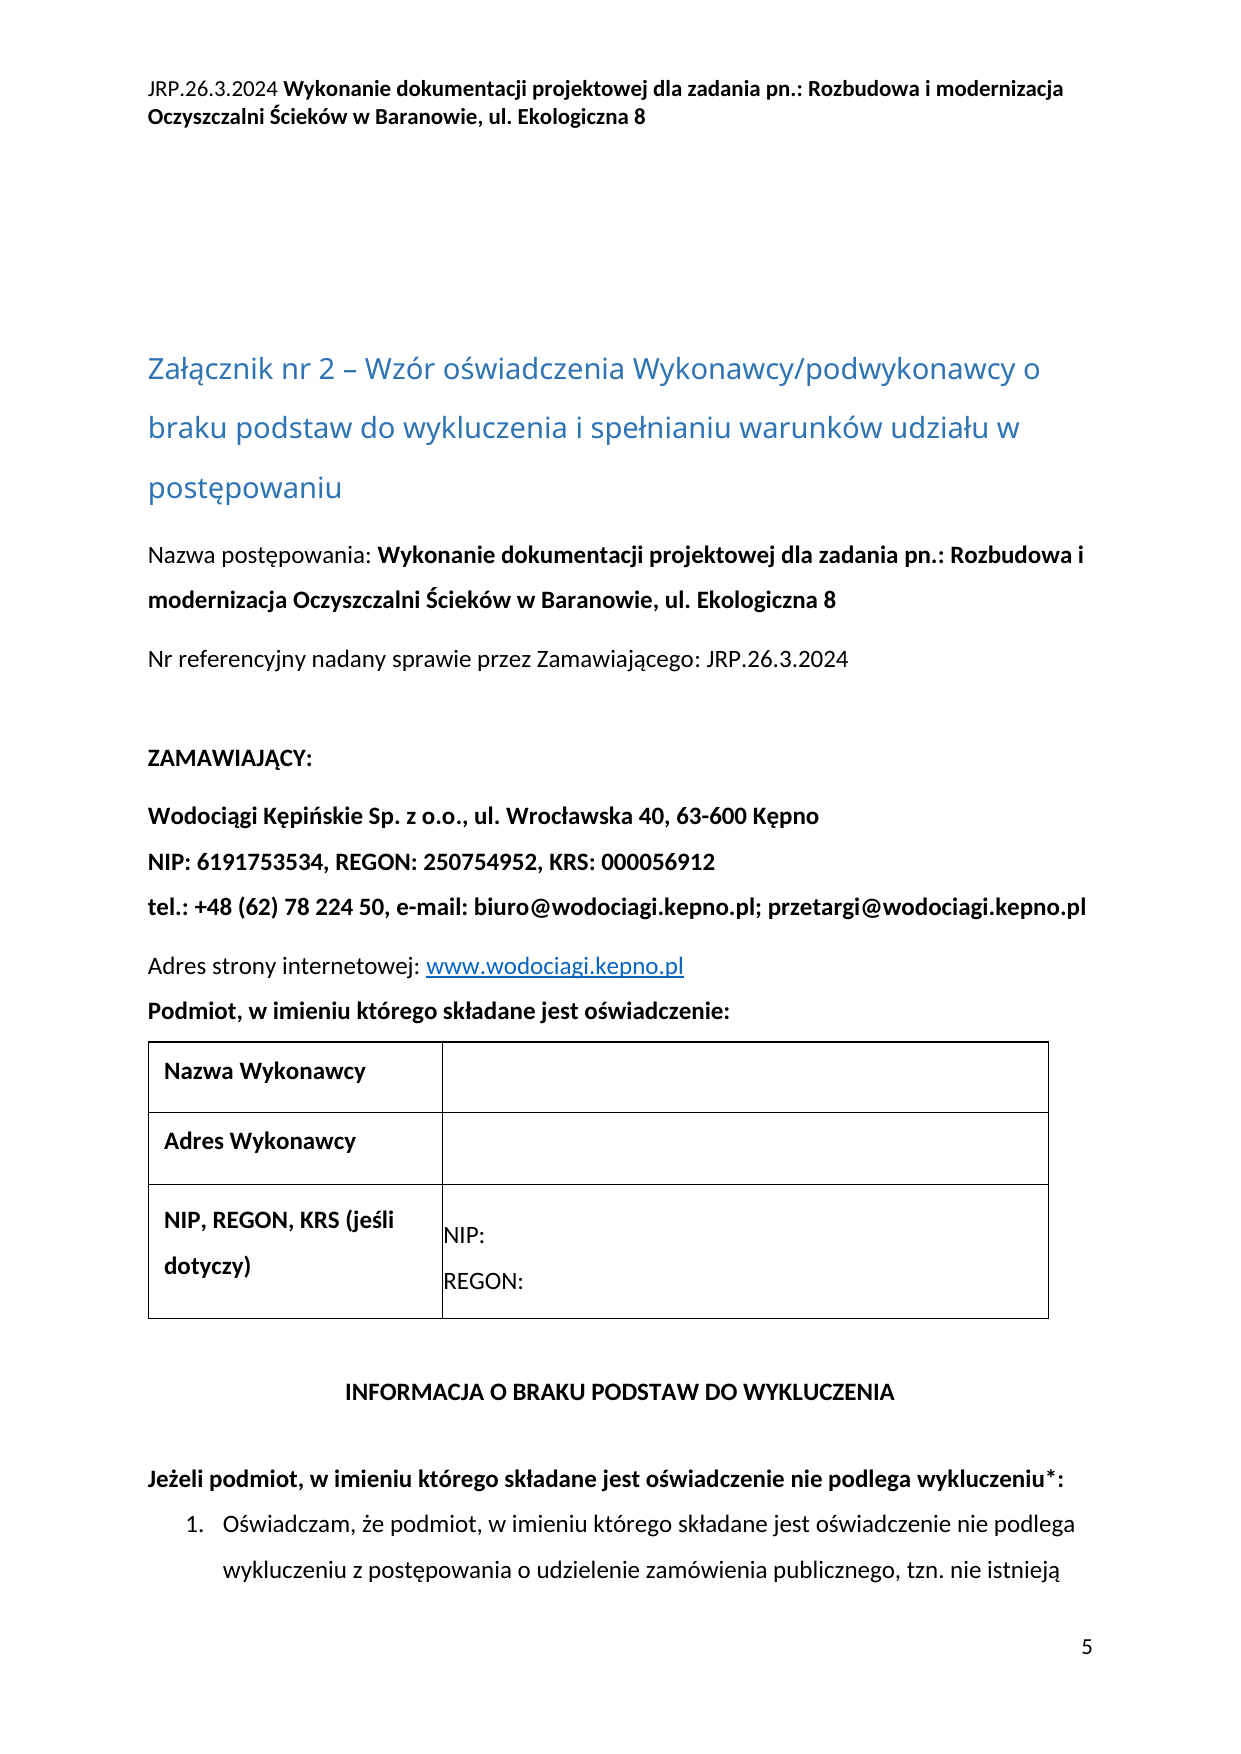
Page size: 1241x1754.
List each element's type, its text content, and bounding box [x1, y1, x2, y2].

text Załącznik nr 2 – Wzór oświadczenia Wykonawcy/podwykonawcy o braku podstaw do wykluczenia i spełnianiu warunków udziału w postępowaniu [148, 348, 1093, 507]
text Jeżeli podmiot, w imieniu którego składane jest oświadczenie nie podlega wykluczeniu*: [148, 1463, 1093, 1493]
text Wodociągi Kępińskie Sp. z o.o., ul. Wrocławska 40, 63-600 Kępno NIP: 6191753534, REGON: 250754952, KRS: 000056912 tel.: +48 (62) 78 224 50, e-mail: biuro@wodociagi.kepno.pl; przetargi@wodociagi.kepno.pl [148, 800, 1093, 922]
text Podmiot, w imieniu którego składane jest oświadczenie: [148, 996, 1093, 1026]
text Nazwa postępowania: Wykonanie dokumentacji projektowej dla zadania pn.: Rozbudowa i modernizacja Oczyszczalni Ścieków w Baranowie, ul. Ekologiczna 8 [148, 539, 1093, 615]
table_cell NIP: REGON: KRS: [443, 1185, 1048, 1318]
table_header Nazwa Wykonawcy [149, 1043, 442, 1112]
text ZAMAWIAJĄCY: [148, 742, 1093, 772]
table_header [443, 1043, 1048, 1112]
table_cell NIP, REGON, KRS (jeśli dotyczy) [149, 1185, 442, 1318]
table_cell Adres Wykonawcy [149, 1113, 442, 1184]
text INFORMACJA O BRAKU PODSTAW DO WYKLUCZENIA [148, 1376, 1093, 1449]
table_cell [443, 1113, 1048, 1184]
text Adres strony internetowej: www.wodociagi.kepno.pl [148, 950, 1093, 980]
text Nr referencyjny nadany sprawie przez Zamawiającego: JRP.26.3.2024 [148, 643, 1093, 715]
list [185, 1508, 1093, 1585]
